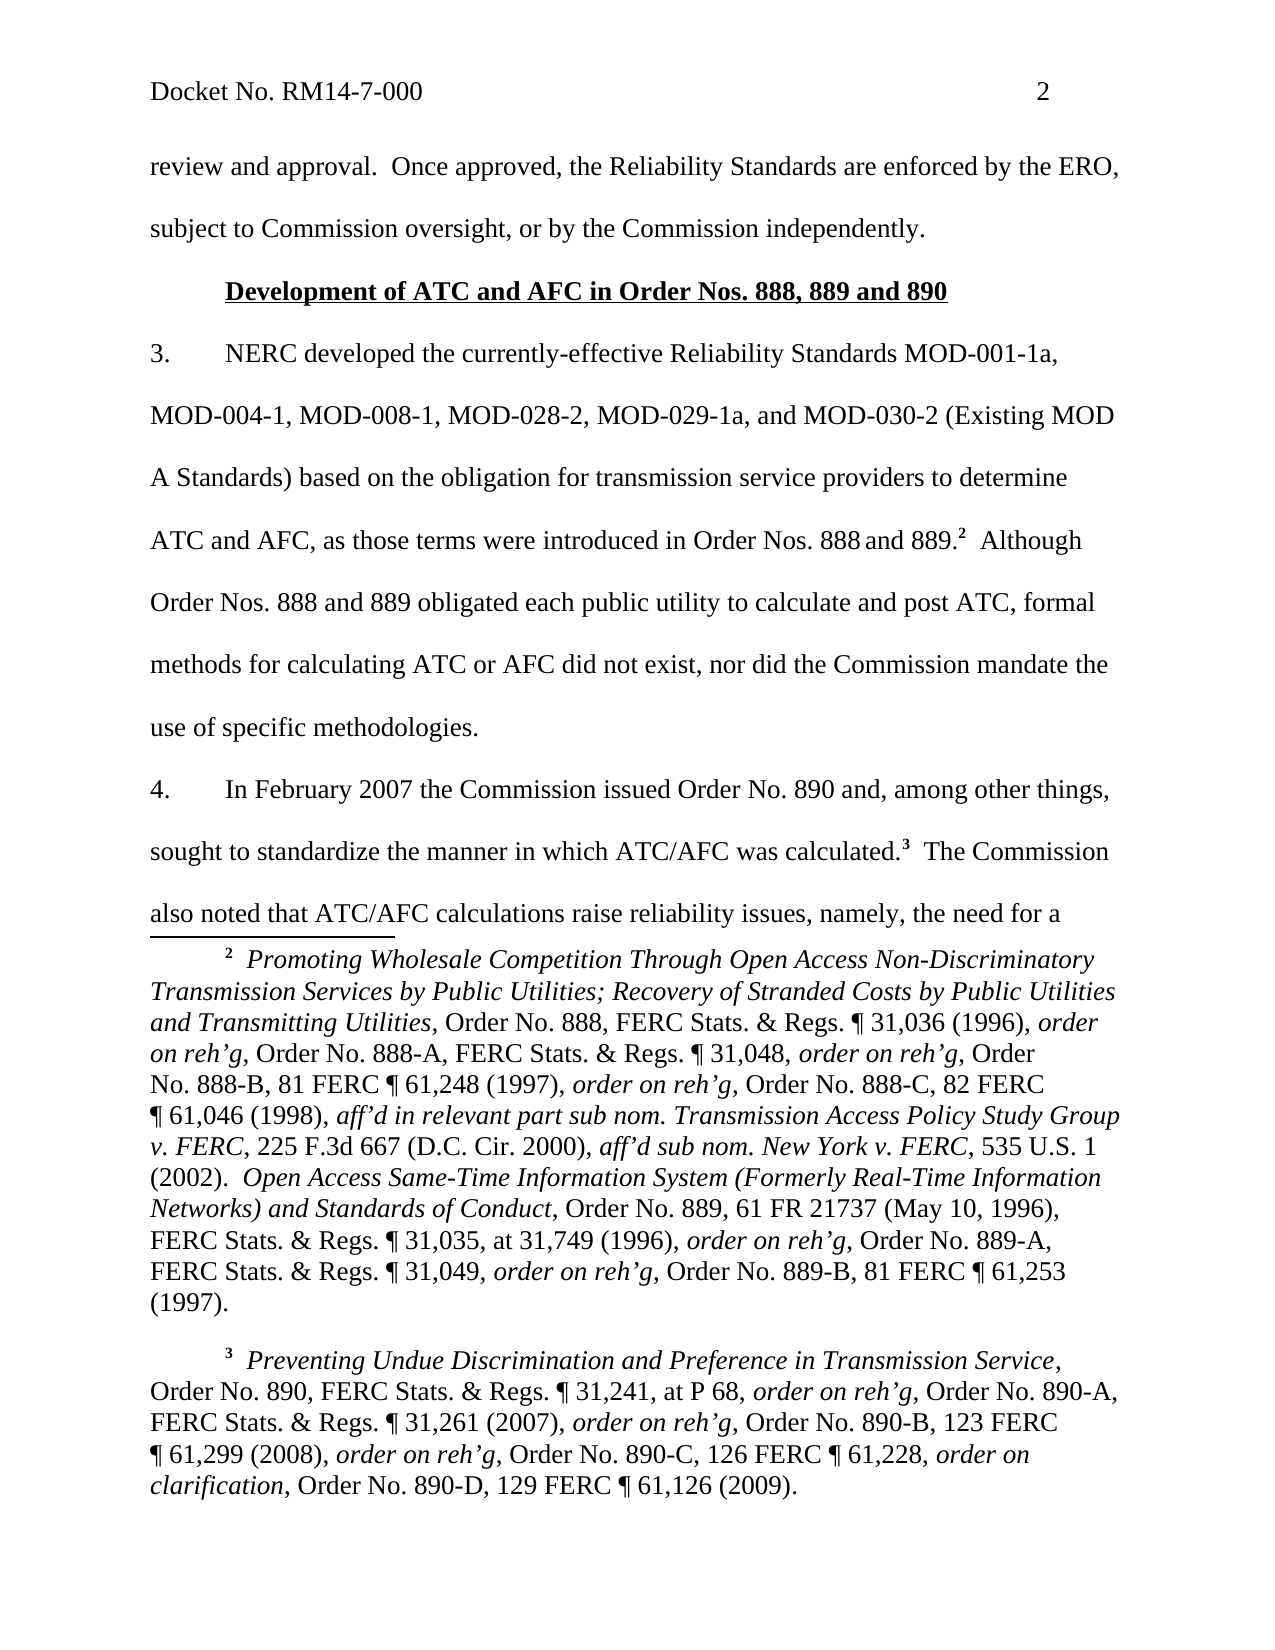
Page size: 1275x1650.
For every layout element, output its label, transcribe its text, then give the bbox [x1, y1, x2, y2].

text NERC developed the currently-effective Reliability Standards MOD-001-1a, MOD-004-1, MOD-008-1, MOD-028-2, MOD-029-1a, and MOD-030-2 (Existing MOD A Standards) based on the obligation for transmission service providers to determine ATC and AFC, as those terms were introduced in Order Nos. 888 and 889. Although Order Nos. 888 and 889 obligated each public utility to calculate and post ATC, formal methods for calculating ATC or AFC did not exist, nor did the Commission mandate the use of specific methodologies. [150, 337, 1125, 742]
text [150, 150, 1125, 243]
text In February 2007 the Commission issued Order No. 890 and, among other things, sought to standardize the manner in which ATC/AFC was calculated. The Commission also noted that ATC/AFC calculations raise reliability issues, namely, the need for a transmission provider to know of its neighbors’ system conditions affecting its own ATC values. As a result of this reliability concern, the Commission found that the proposed ATC reforms were also supported by FPA section 215, through which the Commission has the authority to direct the ERO to submit a Reliability Standard that addresses a specific matter. Thus, the Commission in Order No. 890 directed the development of Reliability Standards, using the ERO’s Reliability Standards development process, that provide for consistency and transparency in the methodologies used by transmission owners to calculate ATC. The Commission found that, if all of the ATC components and certain data inputs and certain assumptions are consistent, the ATC calculation methodologies would produce predictable and sufficiently accurate, consistent, equivalent and replicable results. [150, 773, 1125, 929]
list Development of ATC and AFC in Order Nos. 888, 889 and 890 [150, 274, 1125, 306]
